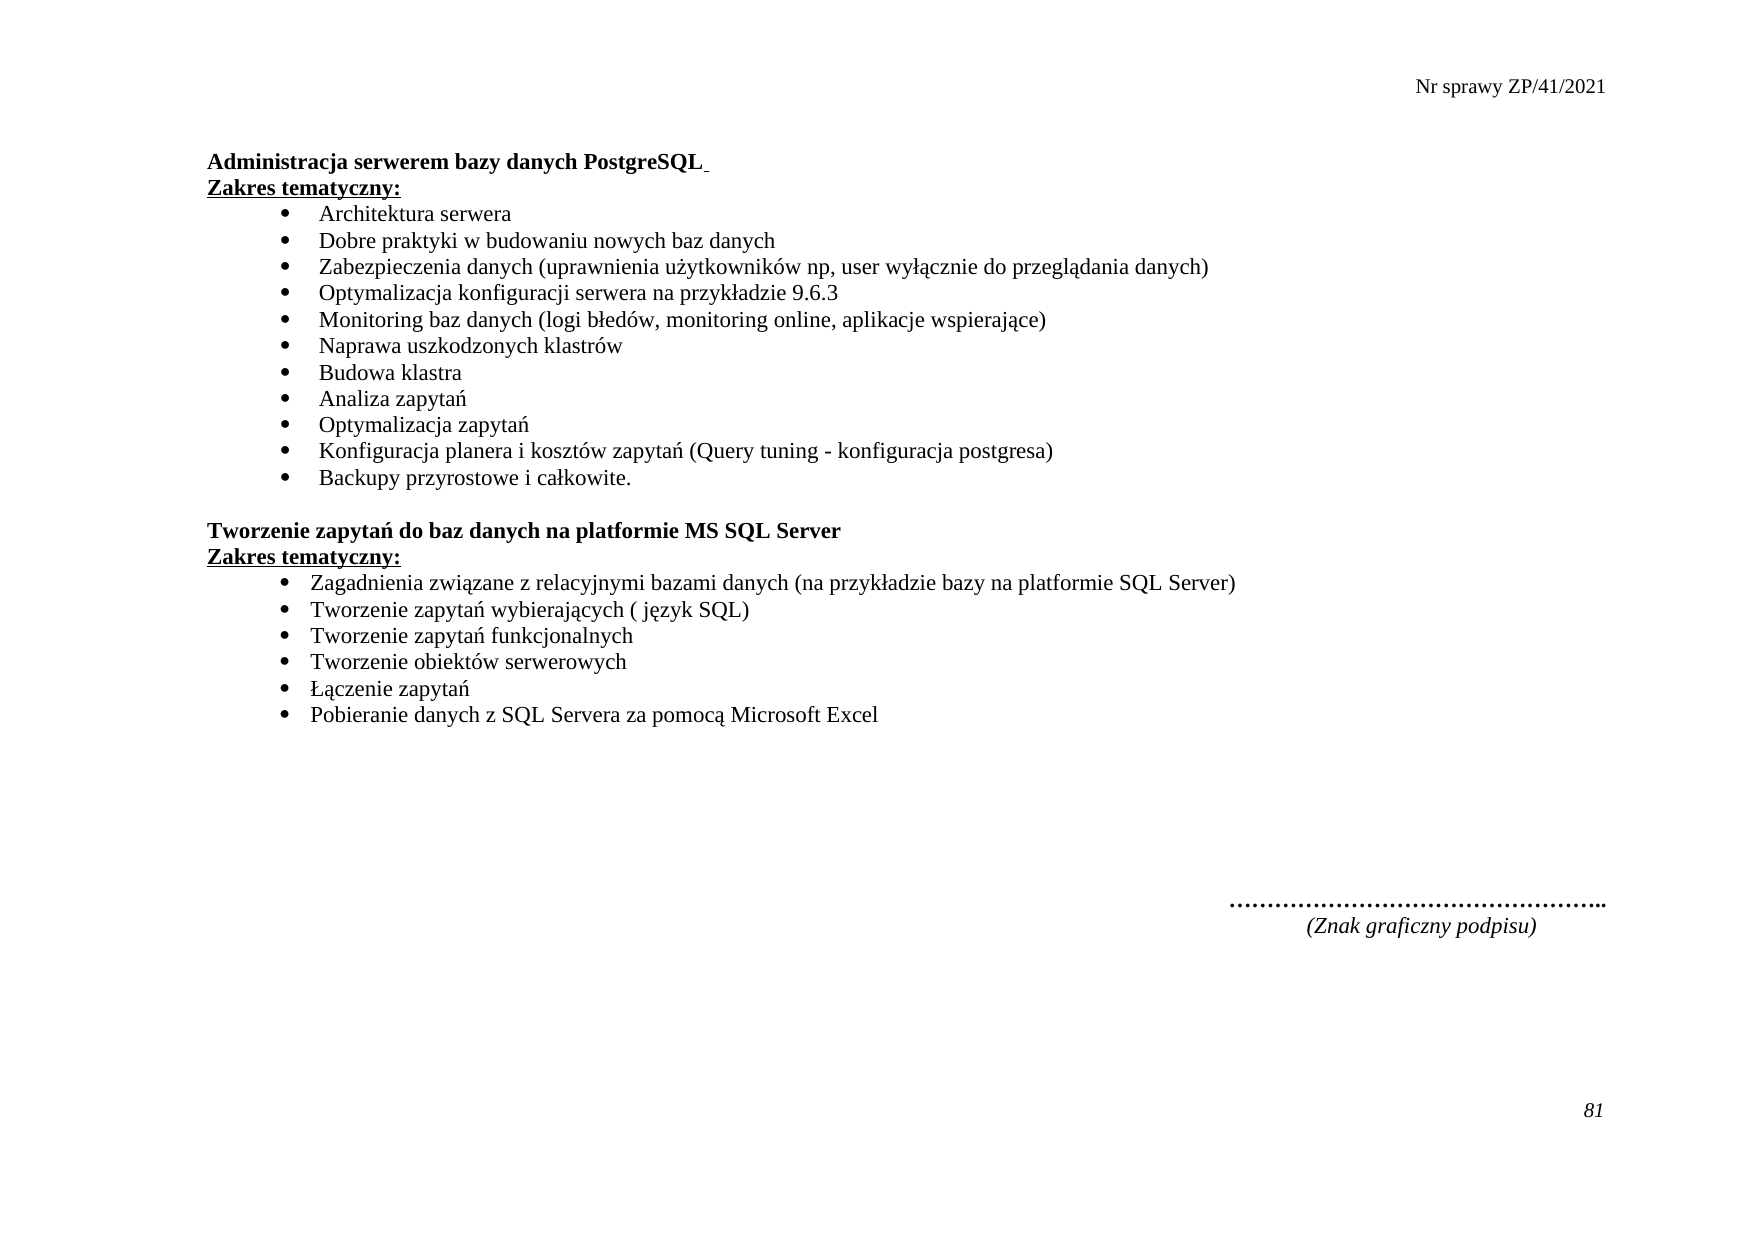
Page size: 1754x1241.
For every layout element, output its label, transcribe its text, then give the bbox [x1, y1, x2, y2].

list Tworzenie obiektów serwerowych [281, 648, 1606, 675]
text Tworzenie zapytań do baz danych na platformie MS SQL Server [207, 517, 1606, 543]
list Tworzenie zapytań wybierających ( język SQL) [281, 596, 1606, 622]
list Backupy przyrostowe i całkowite. [281, 464, 1606, 490]
list Naprawa uszkodzonych klastrów [281, 332, 1606, 358]
list Zagadnienia związane z relacyjnymi bazami danych (na przykładzie bazy na platformie SQL Server) [281, 569, 1606, 596]
text Zakres tematyczny: [207, 543, 1606, 569]
list Optymalizacja zapytań [281, 411, 1606, 438]
list Analiza zapytań [281, 385, 1606, 411]
list Pobieranie danych z SQL Servera za pomocą Microsoft Excel [281, 701, 1606, 727]
text (Znak graficzny podpisu) [1166, 912, 1606, 938]
list Budowa klastra [281, 358, 1606, 385]
text ………………………………………….. [207, 886, 1606, 912]
list Optymalizacja konfiguracji serwera na przykładzie 9.6.3 [281, 279, 1606, 306]
list Tworzenie zapytań funkcjonalnych [281, 622, 1606, 648]
text Administracja serwerem bazy danych PostgreSQL [207, 148, 1606, 174]
list Łączenie zapytań [281, 675, 1606, 701]
list Architektura serwera [281, 200, 1606, 227]
text Zakres tematyczny: [207, 174, 1606, 200]
list Dobre praktyki w budowaniu nowych baz danych [281, 227, 1606, 253]
list Konfiguracja planera i kosztów zapytań (Query tuning - konfiguracja postgresa) [281, 438, 1606, 464]
list Monitoring baz danych (logi błedów, monitoring online, aplikacje wspierające) [281, 306, 1606, 332]
list Zabezpieczenia danych (uprawnienia użytkowników np, user wyłącznie do przeglądania danych) [281, 253, 1606, 279]
